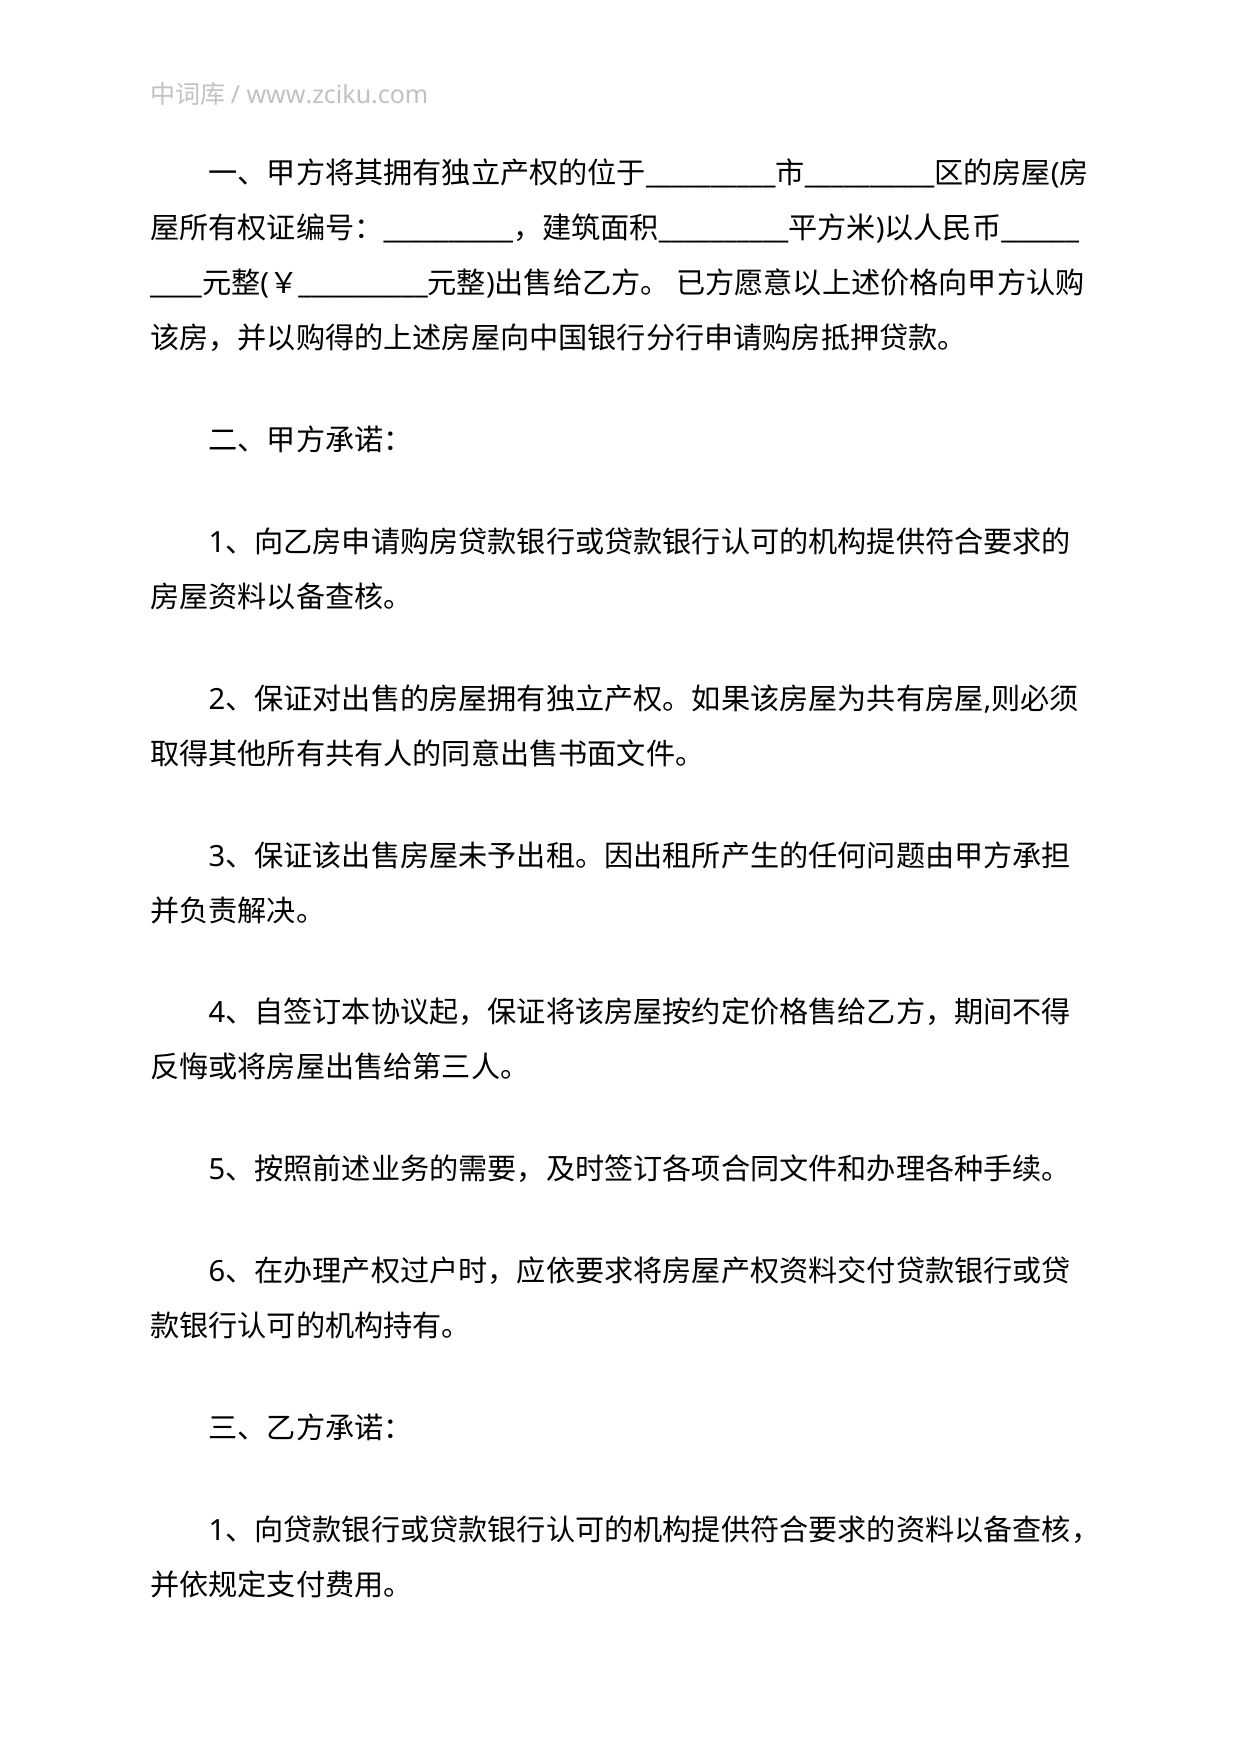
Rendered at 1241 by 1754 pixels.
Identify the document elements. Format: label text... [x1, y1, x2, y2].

text 1、向贷款银行或贷款银行认可的机构提供符合要求的资料以备查核，并依规定支付费用。 [150, 1506, 1090, 1603]
text 4、自签订本协议起，保证将该房屋按约定价格售给乙方，期间不得反悔或将房屋出售给第三人。 [150, 989, 1090, 1086]
text 6、在办理产权过户时，应依要求将房屋产权资料交付贷款银行或贷款银行认可的机构持有。 [150, 1248, 1090, 1345]
text 2、保证对出售的房屋拥有独立产权。如果该房屋为共有房屋,则必须取得其他所有共有人的同意出售书面文件。 [150, 675, 1090, 773]
text 5、按照前述业务的需要，及时签订各项合同文件和办理各种手续。 [150, 1146, 1090, 1188]
text 二、甲方承诺： [150, 417, 1090, 459]
text 一、甲方将其拥有独立产权的位于__________市__________区的房屋(房屋所有权证编号：__________，建筑面积__________平方米)以人民币__________元整(￥__________元整)出售给乙方。 已方愿意以上述价格向甲方认购该房，并以购得的上述房屋向中国银行分行申请购房抵押贷款。 [150, 150, 1090, 357]
text 1、向乙房申请购房贷款银行或贷款银行认可的机构提供符合要求的房屋资料以备查核。 [150, 518, 1090, 616]
text 3、保证该出售房屋未予出租。因出租所产生的任何问题由甲方承担并负责解决。 [150, 832, 1090, 929]
text 三、乙方承诺： [150, 1404, 1090, 1447]
